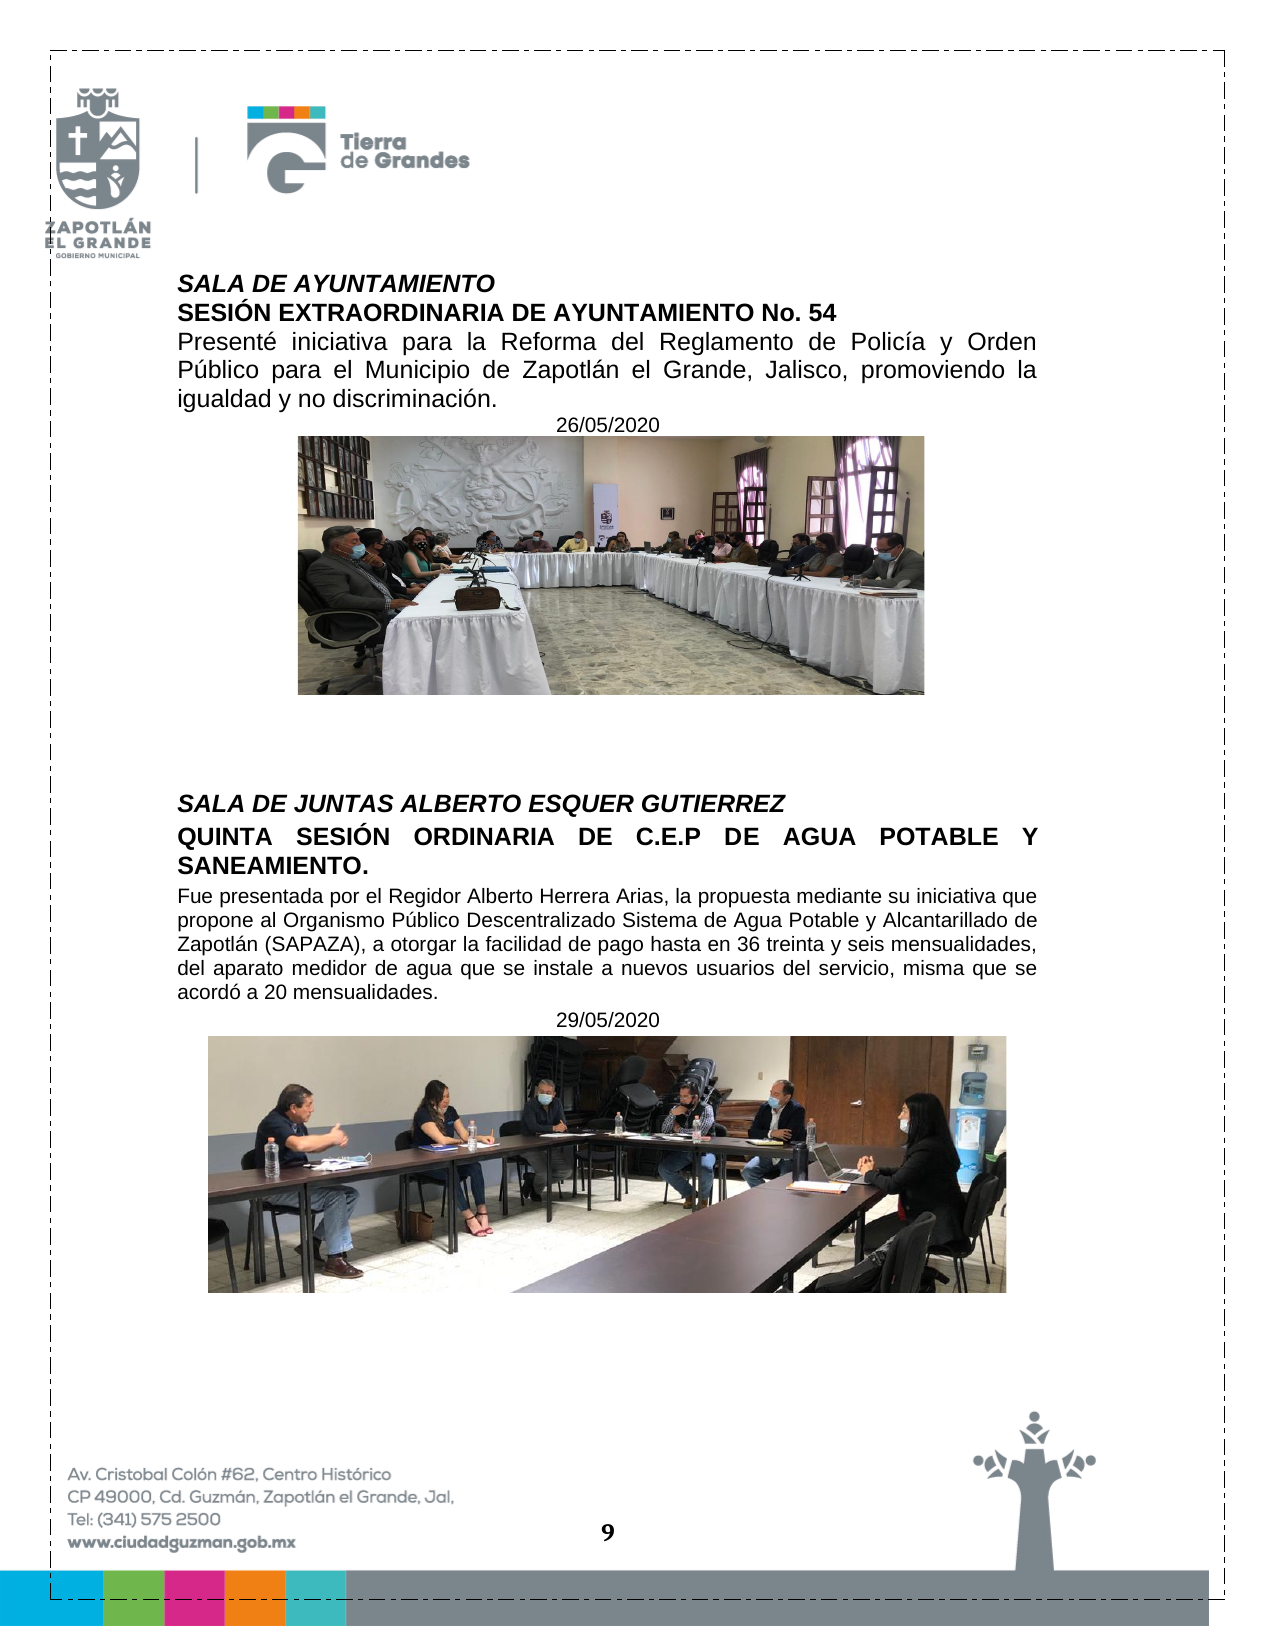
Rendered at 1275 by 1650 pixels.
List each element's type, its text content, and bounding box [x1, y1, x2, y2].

text Fue presentada por el Regidor Alberto Herrera Arias, la propuesta mediante su iniciativa que propone al Organismo Público Descentralizado Sistema de Agua Potable y Alcantarillado de Zapotlán (SAPAZA), a otorgar la facilidad de pago hasta en 36 treinta y seis mensualidades, del aparato medidor de agua que se instale a nuevos usuarios del servicio, misma que se acordó a 20 mensualidades. [177, 884, 1039, 1004]
text Presenté iniciativa para la Reforma del Reglamento de Policía y Orden Público para el Municipio de Zapotlán el Grande, Jalisco, promoviendo la igualdad y no discriminación. [177, 327, 1039, 413]
text SALA DE AYUNTAMIENTO [177, 269, 1039, 298]
text SESIÓN EXTRAORDINARIA DE AYUNTAMIENTO No. 54 [177, 298, 1039, 327]
table_header [177, 1032, 1038, 1292]
text SALA DE JUNTAS ALBERTO ESQUER GUTIERREZ [177, 789, 1039, 818]
table_header [177, 437, 1038, 723]
text QUINTA SESIÓN ORDINARIA DE C.E.P DE AGUA POTABLE Y SANEAMIENTO. [177, 822, 1039, 880]
text 29/05/2020 [177, 1008, 1039, 1032]
text 26/05/2020 [177, 413, 1039, 437]
picture [0, 28, 1246, 1650]
